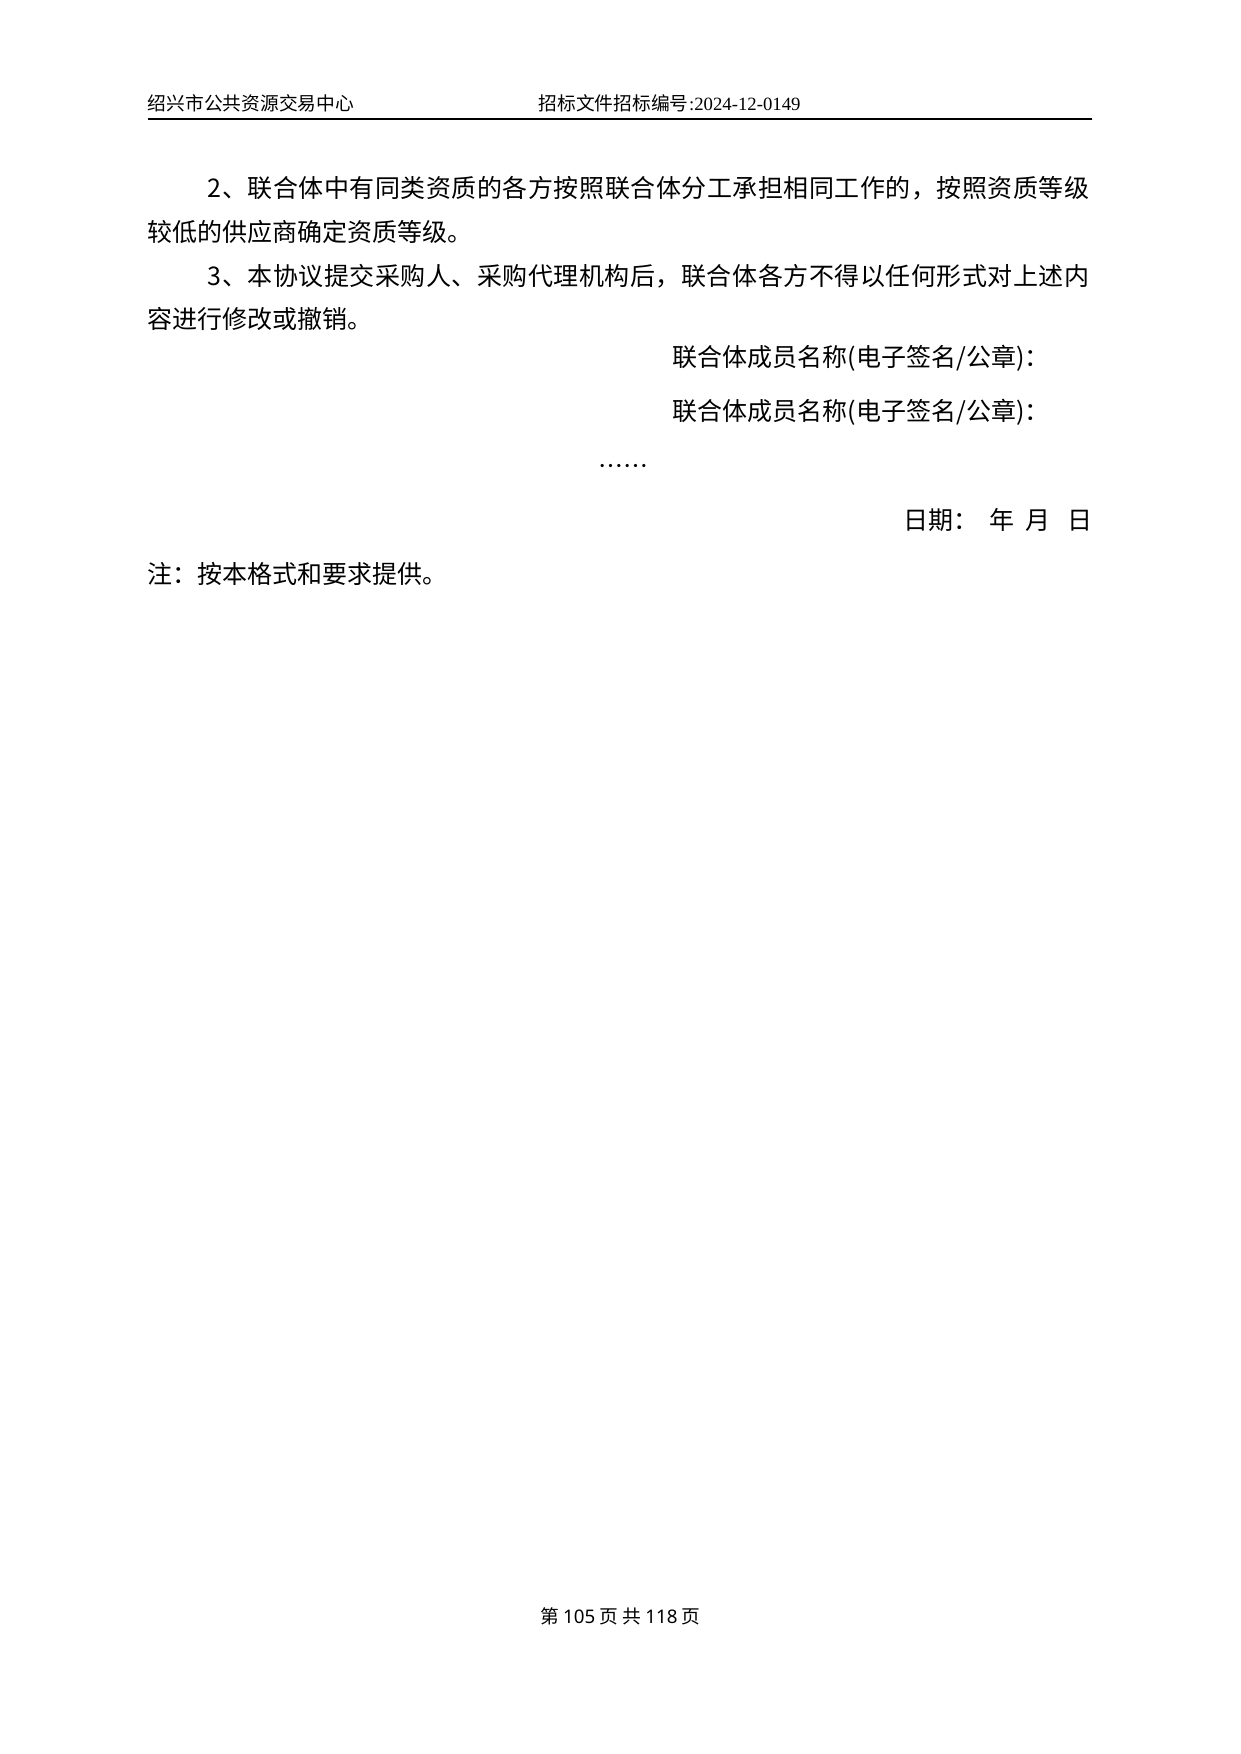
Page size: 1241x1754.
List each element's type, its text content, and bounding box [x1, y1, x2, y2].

text 3、本协议提交采购人、采购代理机构后，联合体各方不得以任何形式对上述内容进行修改或撤销。 [148, 250, 1092, 337]
text …… [148, 446, 992, 482]
text 注：按本格式和要求提供。 [148, 555, 1049, 591]
text 联合体成员名称(电子签名/公章)： [148, 337, 1092, 374]
text 日期： 年 月 日 [148, 501, 1092, 537]
text 2、联合体中有同类资质的各方按照联合体分工承担相同工作的，按照资质等级较低的供应商确定资质等级。 [148, 162, 1092, 250]
text 联合体成员名称(电子签名/公章)： [148, 392, 1092, 428]
